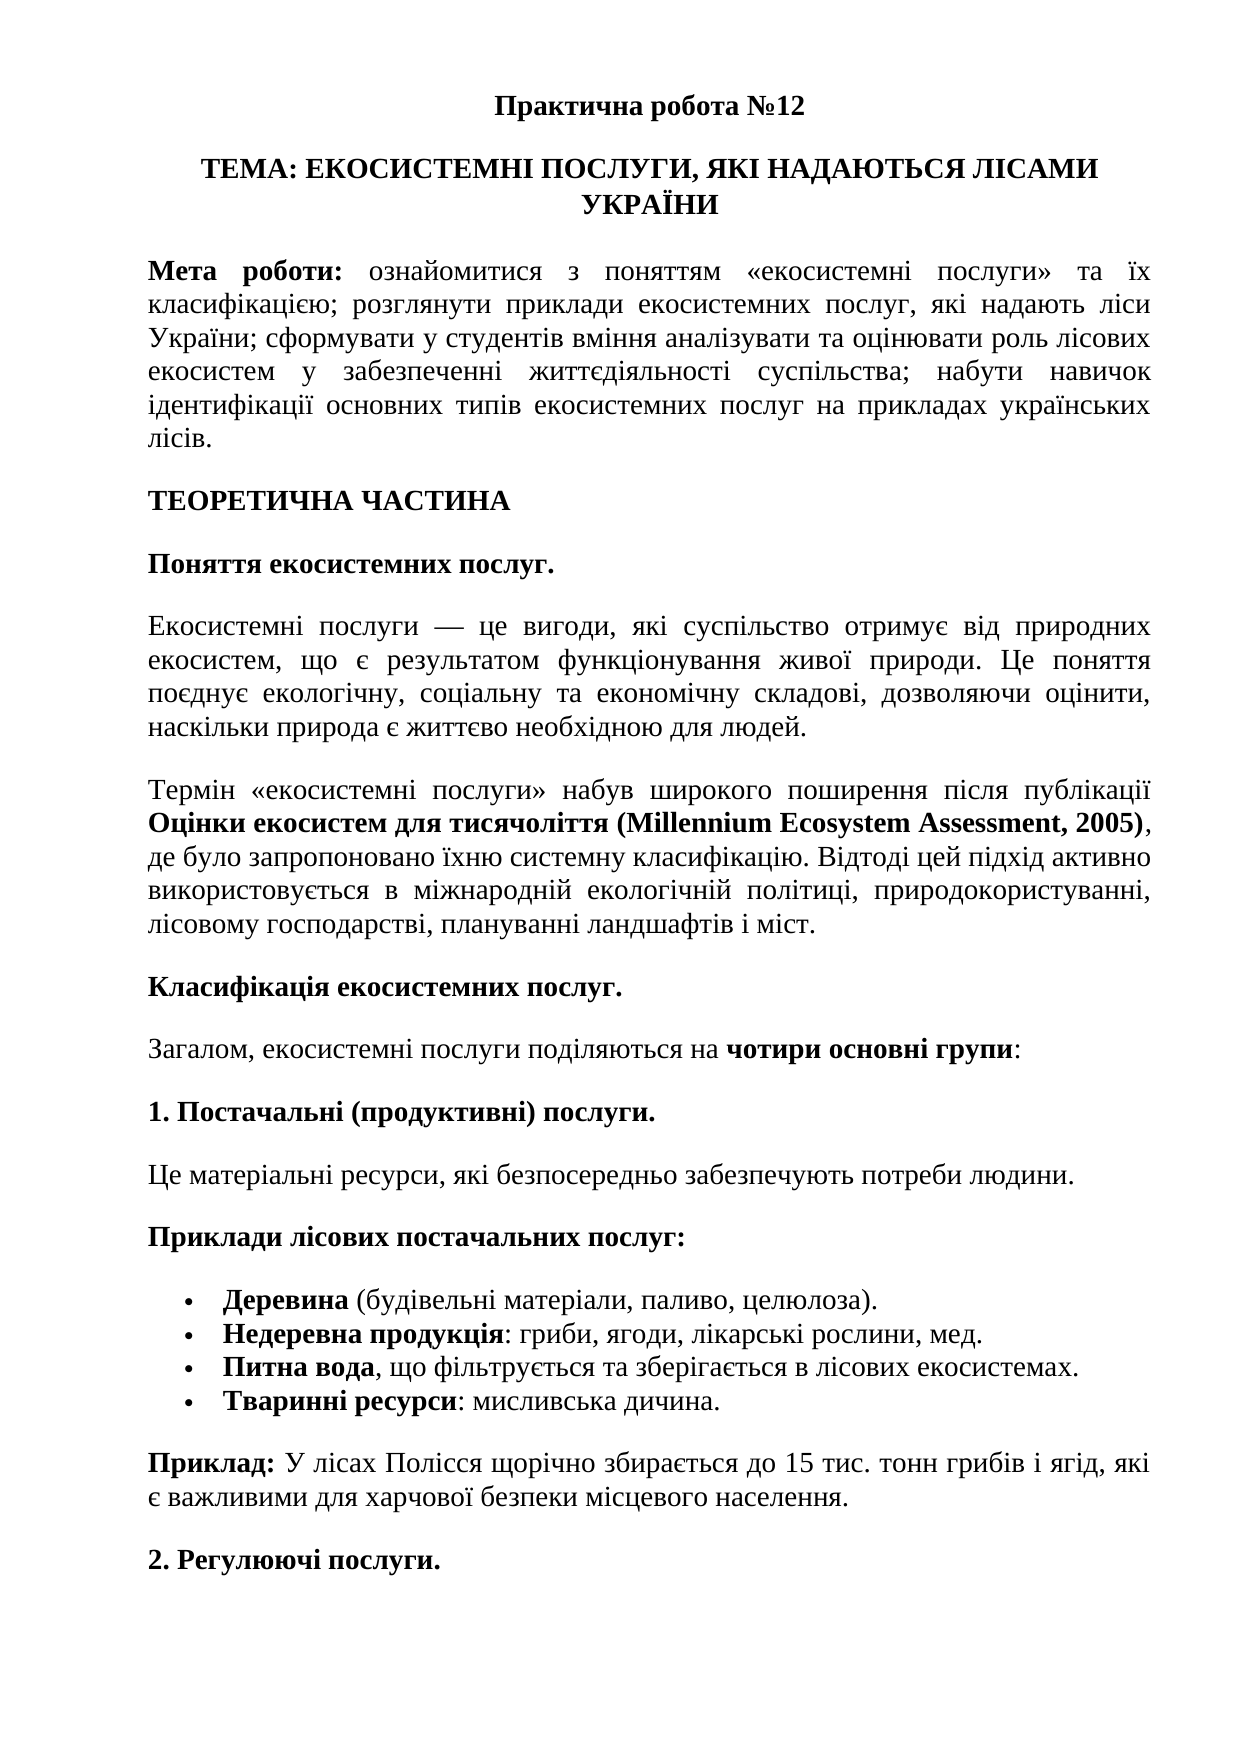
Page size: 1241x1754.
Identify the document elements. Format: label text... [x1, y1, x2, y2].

list Тваринні ресурси: мисливська дичина. [185, 1383, 1152, 1416]
text Поняття екосистемних послуг. [148, 546, 1152, 579]
text ТЕОРЕТИЧНА ЧАСТИНА [148, 483, 1152, 517]
text Термін «екосистемні послуги» набув широкого поширення після публікації Оцінки екосистем для тисячоліття (Millennium Ecosystem Assessment, 2005), де було запропоновано їхню системну класифікацію. Відтоді цей підхід активно використовується в міжнародній екологічній політиці, природокористуванні, лісовому господарстві, плануванні ландшафтів і міст. [148, 772, 1152, 939]
text Мета роботи: ознайомитися з поняттям «екосистемні послуги» та їх класифікацією; розглянути приклади екосистемних послуг, які надають ліси України; сформувати у студентів вміння аналізувати та оцінювати роль лісових екосистем у забезпеченні життєдіяльності суспільства; набути навичок ідентифікації основних типів екосистемних послуг на прикладах українських лісів. [148, 253, 1152, 454]
list Деревина (будівельні матеріали, паливо, целюлоза). [185, 1282, 1152, 1316]
list Недеревна продукція: гриби, ягоди, лікарські рослини, мед. [185, 1316, 1152, 1349]
text Класифікація екосистемних послуг. [148, 969, 1152, 1002]
text Приклади лісових постачальних послуг: [148, 1219, 1152, 1253]
text 1. Постачальні (продуктивні) послуги. [148, 1094, 1152, 1128]
text Приклад: У лісах Полісся щорічно збирається до 15 тис. тонн грибів і ягід, які є важливими для харчової безпеки місцевого населення. [148, 1446, 1152, 1513]
text 2. Регулюючі послуги. [148, 1542, 1152, 1575]
list Питна вода, що фільтрується та зберігається в лісових екосистемах. [185, 1349, 1152, 1383]
text ТЕМА: ЕКОСИСТЕМНІ ПОСЛУГИ, ЯКІ НАДАЮТЬСЯ ЛІСАМИ УКРАЇНИ [148, 151, 1152, 221]
text Загалом, екосистемні послуги поділяються на чотири основні групи: [148, 1031, 1152, 1065]
subtitle Практична робота №12 [148, 88, 1152, 122]
text Це матеріальні ресурси, які безпосередньо забезпечують потреби людини. [148, 1157, 1152, 1190]
text Екосистемні послуги — це вигоди, які суспільство отримує від природних екосистем, що є результатом функціонування живої природи. Це поняття поєднує екологічну, соціальну та економічну складові, дозволяючи оцінити, наскільки природа є життєво необхідною для людей. [148, 608, 1152, 743]
